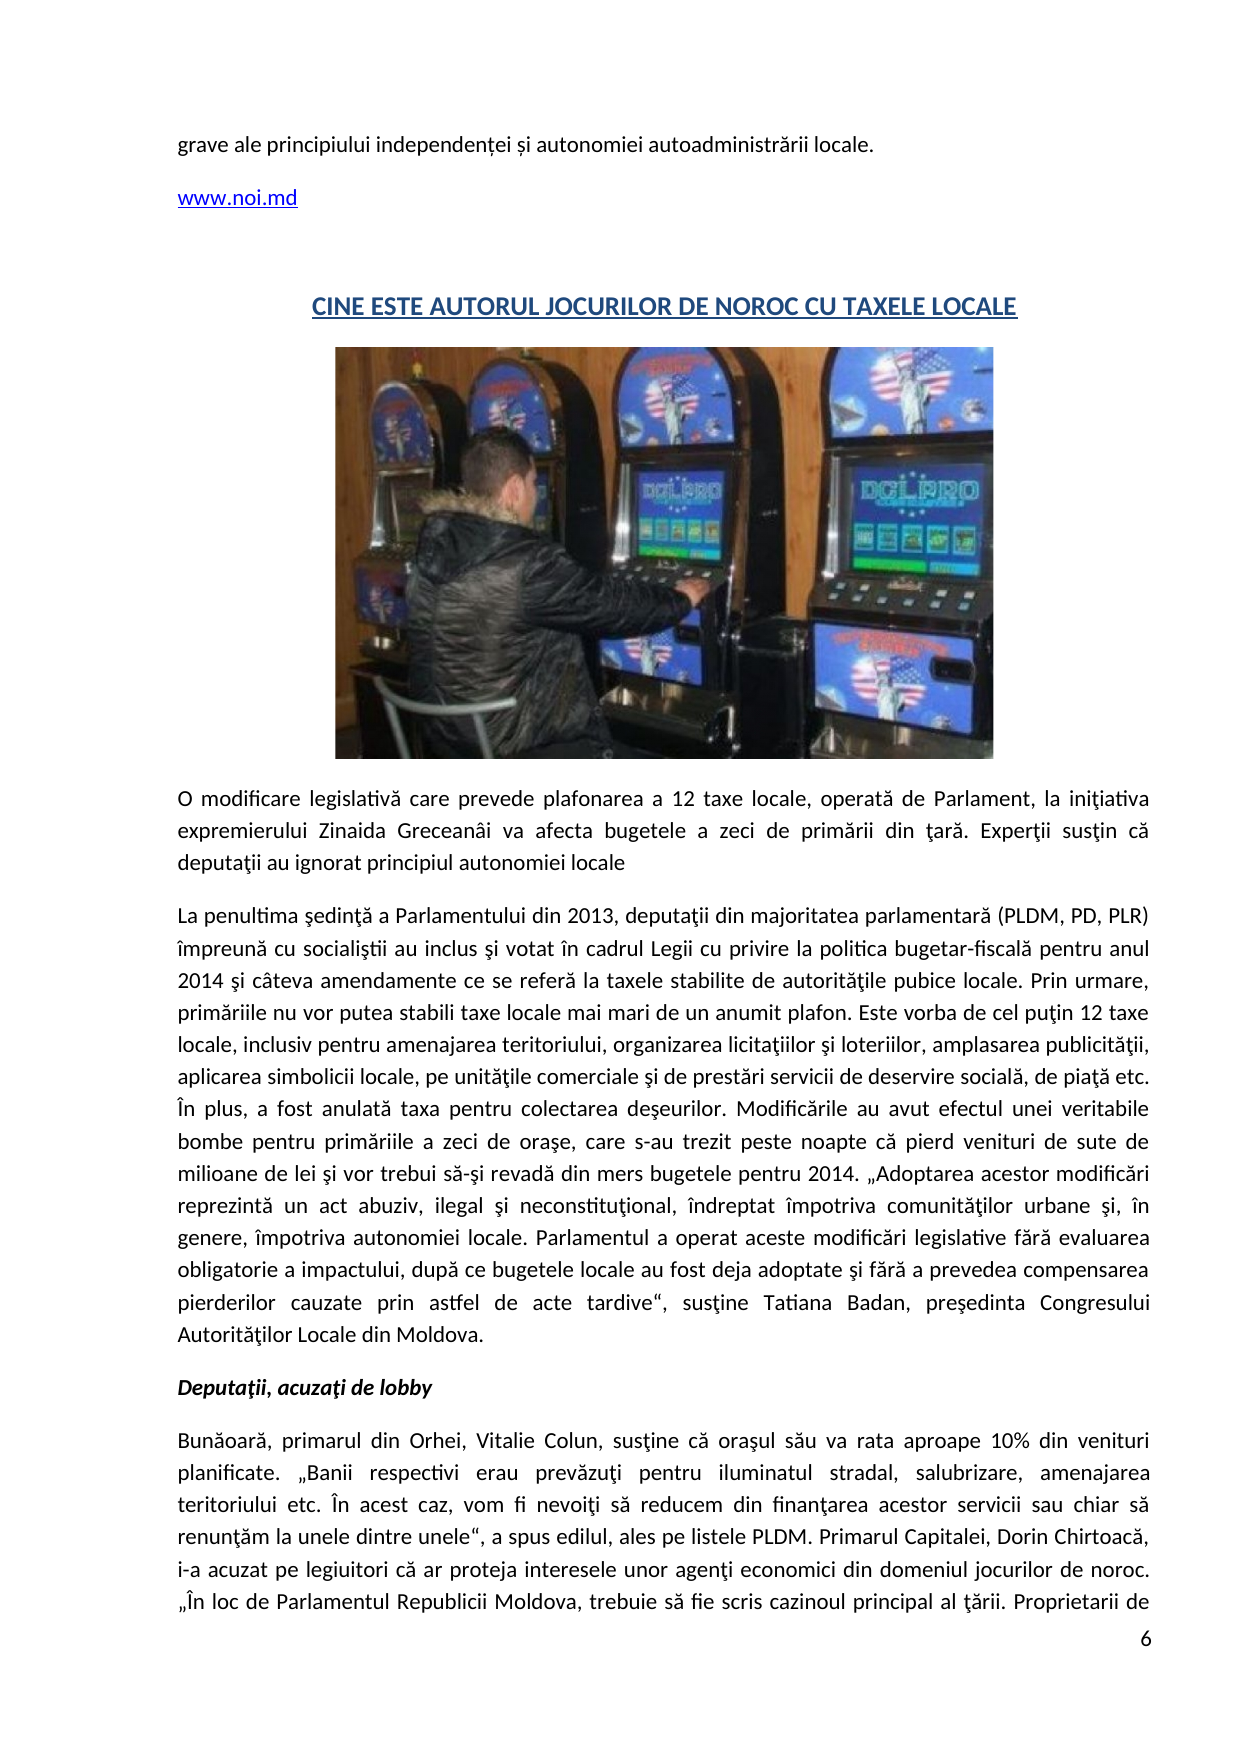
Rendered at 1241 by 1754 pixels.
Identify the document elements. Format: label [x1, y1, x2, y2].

table_header [177, 130, 1152, 1615]
picture [335, 347, 994, 759]
